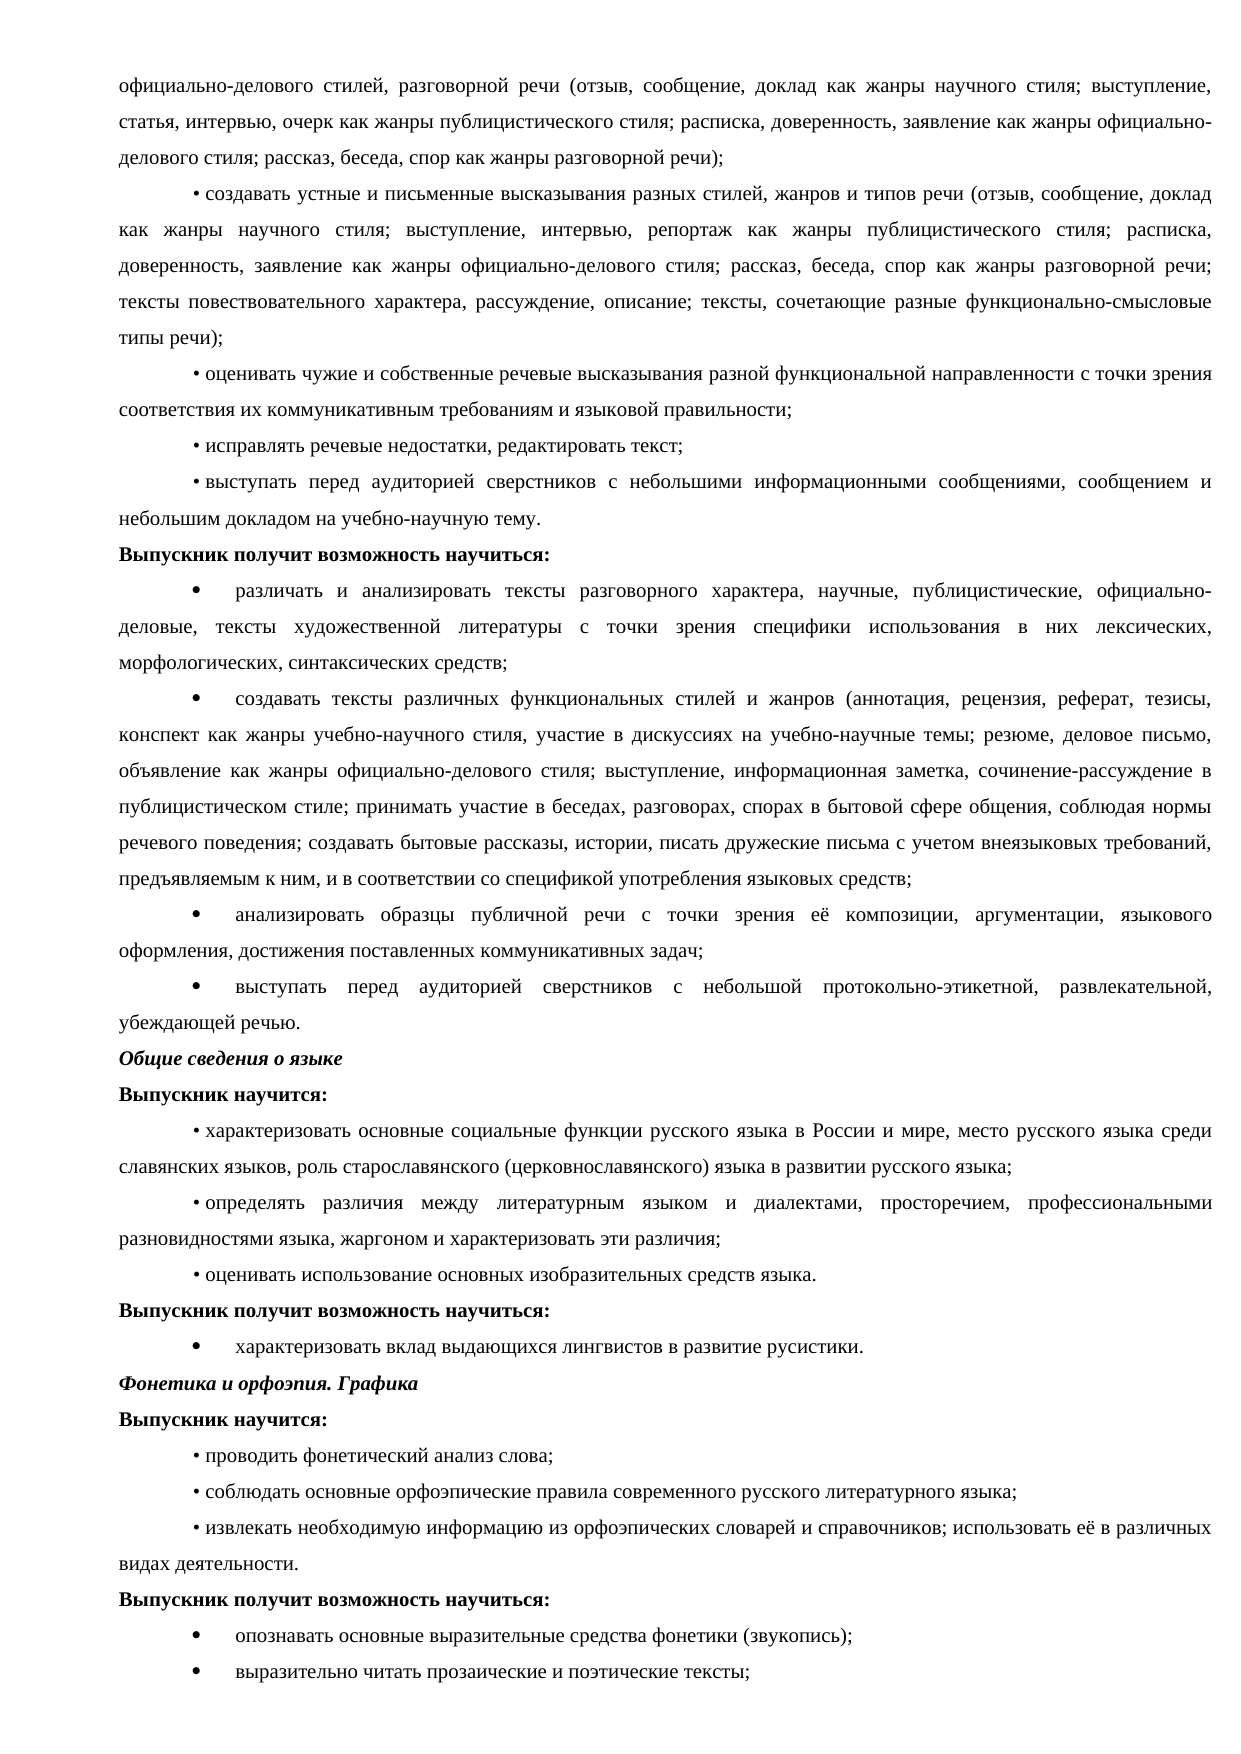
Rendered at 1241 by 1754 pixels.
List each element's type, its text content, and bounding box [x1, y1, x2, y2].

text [119, 73, 1213, 169]
list различать и анализировать тексты разговорного характера, научные, публицистические, официально-деловые, тексты художественной литературы с точки зрения специфики использования в них лексических, морфологических, синтаксических средств; [119, 577, 1213, 674]
text • исправлять речевые недостатки, редактировать текст; [119, 433, 1213, 457]
list анализировать образцы публичной речи с точки зрения её композиции, аргументации, языкового оформления, достижения поставленных коммуникативных задач; [119, 902, 1213, 962]
text • соблюдать основные орфоэпические правила современного русского литературного языка; [119, 1478, 1213, 1503]
list создавать тексты различных функциональных стилей и жанров (аннотация, рецензия, реферат, тезисы, конспект как жанры учебно-научного стиля, участие в дискуссиях на учебно-научные темы; резюме, деловое письмо, объявление как жанры официально-делового стиля; выступление, информационная заметка, сочинение-рассуждение в публицистическом стиле; принимать участие в беседах, разговорах, спорах в бытовой сфере общения, соблюдая нормы речевого поведения; создавать бытовые рассказы, истории, писать дружеские письма с учетом внеязыковых требований, предъявляемым к ним, и в соответствии со спецификой употребления языковых средств; [119, 686, 1213, 890]
text Выпускник получит возможность научиться: [119, 541, 1213, 566]
text Выпускник получит возможность научиться: [119, 1298, 1213, 1322]
list выразительно читать прозаические и поэтические тексты; [119, 1659, 1213, 1683]
text • определять различия между литературным языком и диалектами, просторечием, профессиональными разновидностями языка, жаргоном и характеризовать эти различия; [119, 1190, 1213, 1250]
text Выпускник научится: [119, 1406, 1213, 1431]
text • создавать устные и письменные высказывания разных стилей, жанров и типов речи (отзыв, сообщение, доклад как жанры научного стиля; выступление, интервью, репортаж как жанры публицистического стиля; расписка, доверенность, заявление как жанры официально-делового стиля; рассказ, беседа, спор как жанры разговорной речи; тексты повествовательного характера, рассуждение, описание; тексты, сочетающие разные функционально-смысловые типы речи); [119, 181, 1213, 349]
text • оценивать чужие и собственные речевые высказывания разной функциональной направленности с точки зрения соответствия их коммуникативным требованиям и языковой правильности; [119, 361, 1213, 421]
text Выпускник научится: [119, 1082, 1213, 1106]
text Фонетика и орфоэпия. Графика [119, 1370, 1213, 1394]
text Выпускник получит возможность научиться: [119, 1587, 1213, 1611]
list характеризовать вклад выдающихся лингвистов в развитие русистики. [119, 1334, 1213, 1358]
text Общие сведения о языке [119, 1046, 1213, 1070]
text • выступать перед аудиторией сверстников с небольшими информационными сообщениями, сообщением и небольшим докладом на учебно-научную тему. [119, 469, 1213, 529]
text • оценивать использование основных изобразительных средств языка. [119, 1262, 1213, 1286]
text • характеризовать основные социальные функции русского языка в России и мире, место русского языка среди славянских языков, роль старославянского (церковнославянского) языка в развитии русского языка; [119, 1118, 1213, 1178]
text • извлекать необходимую информацию из орфоэпических словарей и справочников; использовать её в различных видах деятельности. [119, 1514, 1213, 1575]
list выступать перед аудиторией сверстников с небольшой протокольно-этикетной, развлекательной, убеждающей речью. [119, 974, 1213, 1034]
list опознавать основные выразительные средства фонетики (звукопись); [119, 1623, 1213, 1647]
text • проводить фонетический анализ слова; [119, 1442, 1213, 1467]
